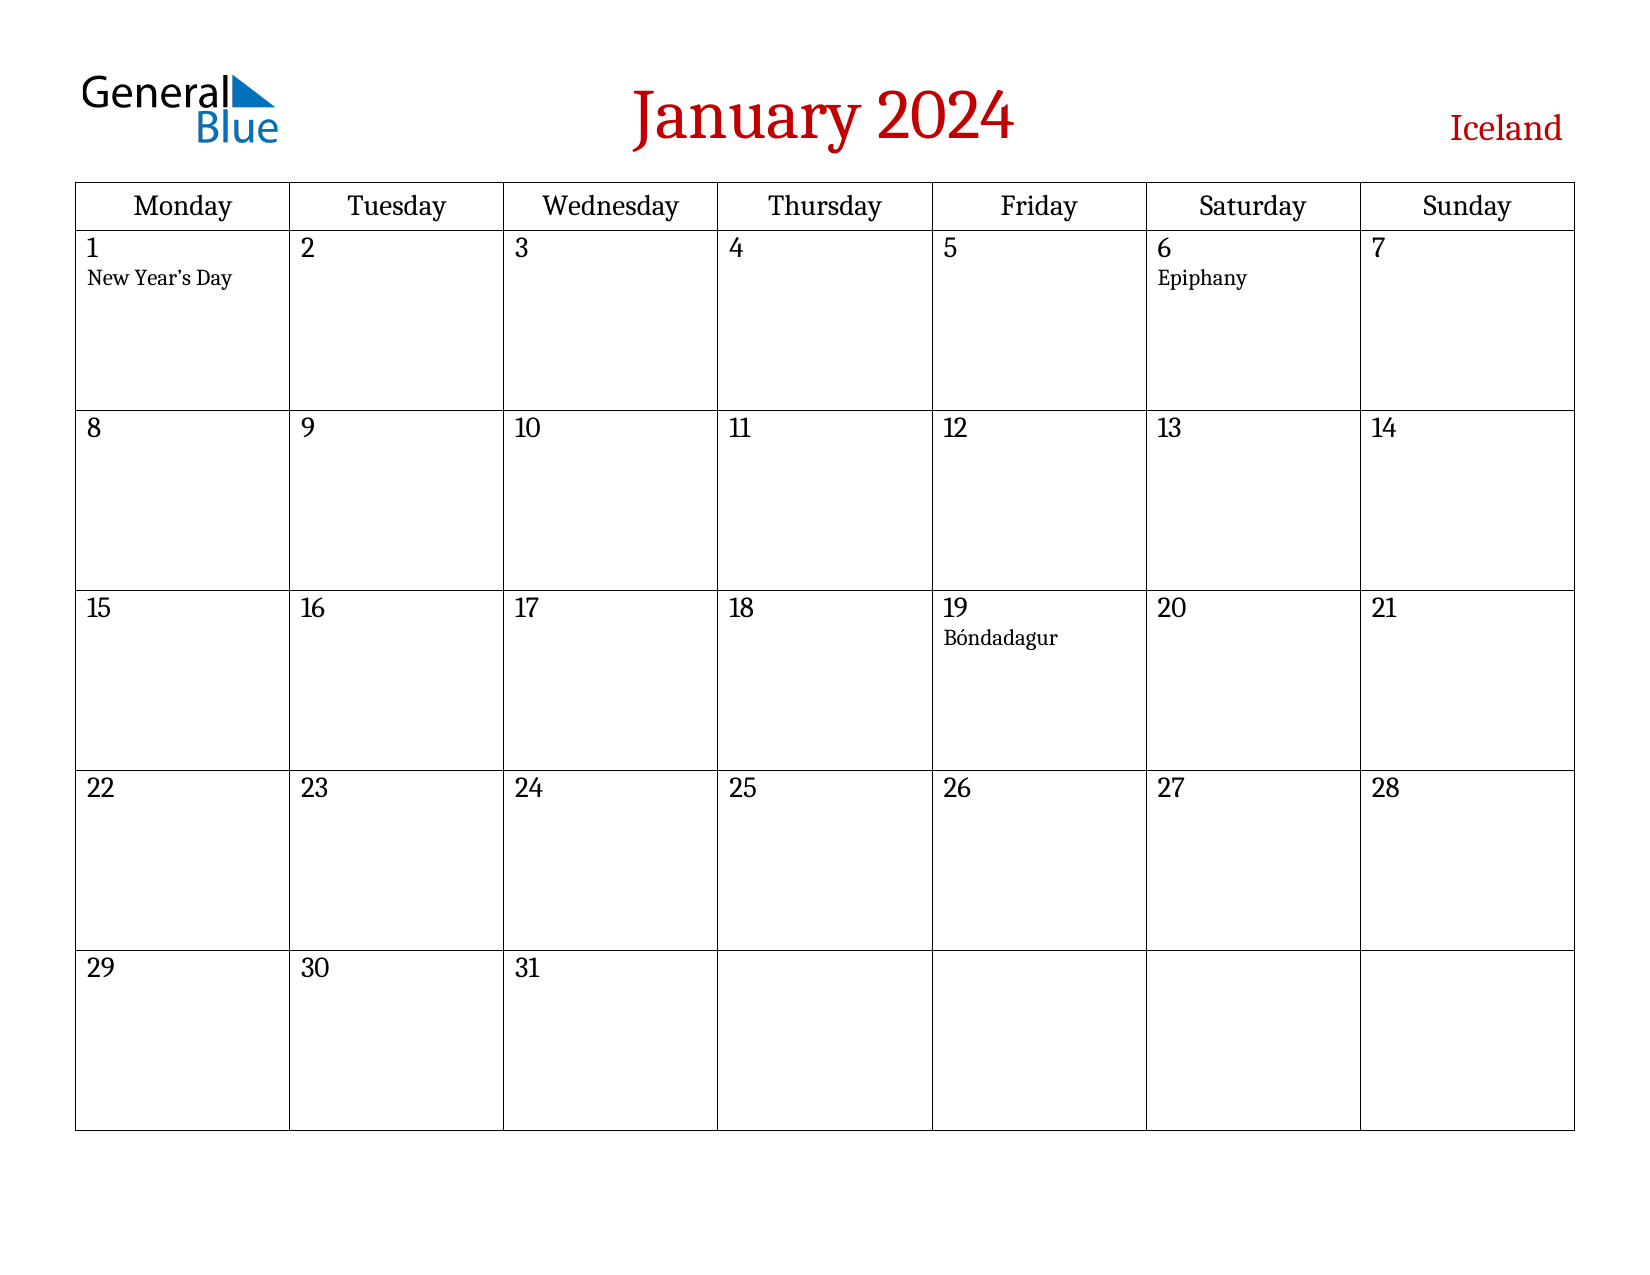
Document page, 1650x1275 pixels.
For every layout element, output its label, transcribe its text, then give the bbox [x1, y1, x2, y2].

table_cell 26 [933, 771, 1146, 805]
table_cell 2 [290, 231, 503, 264]
table_cell [1147, 985, 1360, 1130]
table_cell [76, 985, 289, 1130]
table_cell Monday [76, 183, 289, 230]
table_header Iceland [1146, 75, 1574, 182]
table_cell Tuesday [290, 183, 503, 230]
table_cell [76, 805, 289, 950]
table_cell 30 [290, 951, 503, 985]
table_cell [76, 445, 289, 590]
table_cell [290, 445, 503, 590]
table_cell 1 [76, 231, 289, 264]
table_header [76, 75, 503, 182]
table_cell Sunday [1361, 183, 1574, 230]
table_cell 29 [76, 951, 289, 985]
table_cell 6 [1147, 231, 1360, 264]
table_cell 5 [933, 231, 1146, 264]
table_cell [504, 445, 717, 590]
table_cell [1361, 951, 1574, 985]
table_cell 14 [1361, 411, 1574, 444]
table_cell 11 [718, 411, 932, 444]
table_cell [290, 265, 503, 410]
table_cell 17 [504, 591, 717, 625]
table_cell [1147, 625, 1360, 770]
table_cell [1361, 445, 1574, 590]
table_cell [1147, 951, 1360, 985]
table_cell 23 [290, 771, 503, 805]
table_cell [1361, 805, 1574, 950]
table_cell New Year’s Day [76, 265, 289, 410]
table_cell 12 [933, 411, 1146, 444]
table_cell Bóndadagur [933, 625, 1146, 770]
table_cell 7 [1361, 231, 1574, 264]
table_cell [1147, 445, 1360, 590]
table_cell [290, 985, 503, 1130]
table_cell 4 [718, 231, 932, 264]
table_cell Epiphany [1147, 265, 1360, 410]
table_cell 21 [1361, 591, 1574, 625]
table_cell 15 [76, 591, 289, 625]
table_cell Thursday [718, 183, 932, 230]
table_cell [933, 265, 1146, 410]
table_cell [504, 985, 717, 1130]
table_cell [504, 265, 717, 410]
table_cell 25 [718, 771, 932, 805]
table_cell 28 [1361, 771, 1574, 805]
table_cell [933, 805, 1146, 950]
table_cell Wednesday [504, 183, 717, 230]
table_cell 9 [290, 411, 503, 444]
table_cell [718, 445, 932, 590]
table_cell [933, 445, 1146, 590]
table_cell [718, 985, 932, 1130]
table_cell 10 [504, 411, 717, 444]
table_cell Saturday [1147, 183, 1360, 230]
table_cell 27 [1147, 771, 1360, 805]
table_cell [76, 625, 289, 770]
table_cell [933, 951, 1146, 985]
table_cell [504, 625, 717, 770]
table_cell 20 [1147, 591, 1360, 625]
table_cell [718, 951, 932, 985]
picture [82, 75, 278, 143]
table_cell [1361, 265, 1574, 410]
table_cell 18 [718, 591, 932, 625]
table_cell [1361, 985, 1574, 1130]
table_cell [718, 805, 932, 950]
table_cell 16 [290, 591, 503, 625]
table_cell [933, 985, 1146, 1130]
table_cell 24 [504, 771, 717, 805]
table_cell 31 [504, 951, 717, 985]
table_cell 8 [76, 411, 289, 444]
table_cell 19 [933, 591, 1146, 625]
table_cell [718, 265, 932, 410]
table_header January 2024 [504, 75, 1146, 182]
table_cell Friday [933, 183, 1146, 230]
table_cell [504, 805, 717, 950]
table_cell [1361, 625, 1574, 770]
table_cell 22 [76, 771, 289, 805]
table_cell [1147, 805, 1360, 950]
table_cell 13 [1147, 411, 1360, 444]
table_cell 3 [504, 231, 717, 264]
table_cell [290, 625, 503, 770]
table_cell [290, 805, 503, 950]
table_cell [718, 625, 932, 770]
